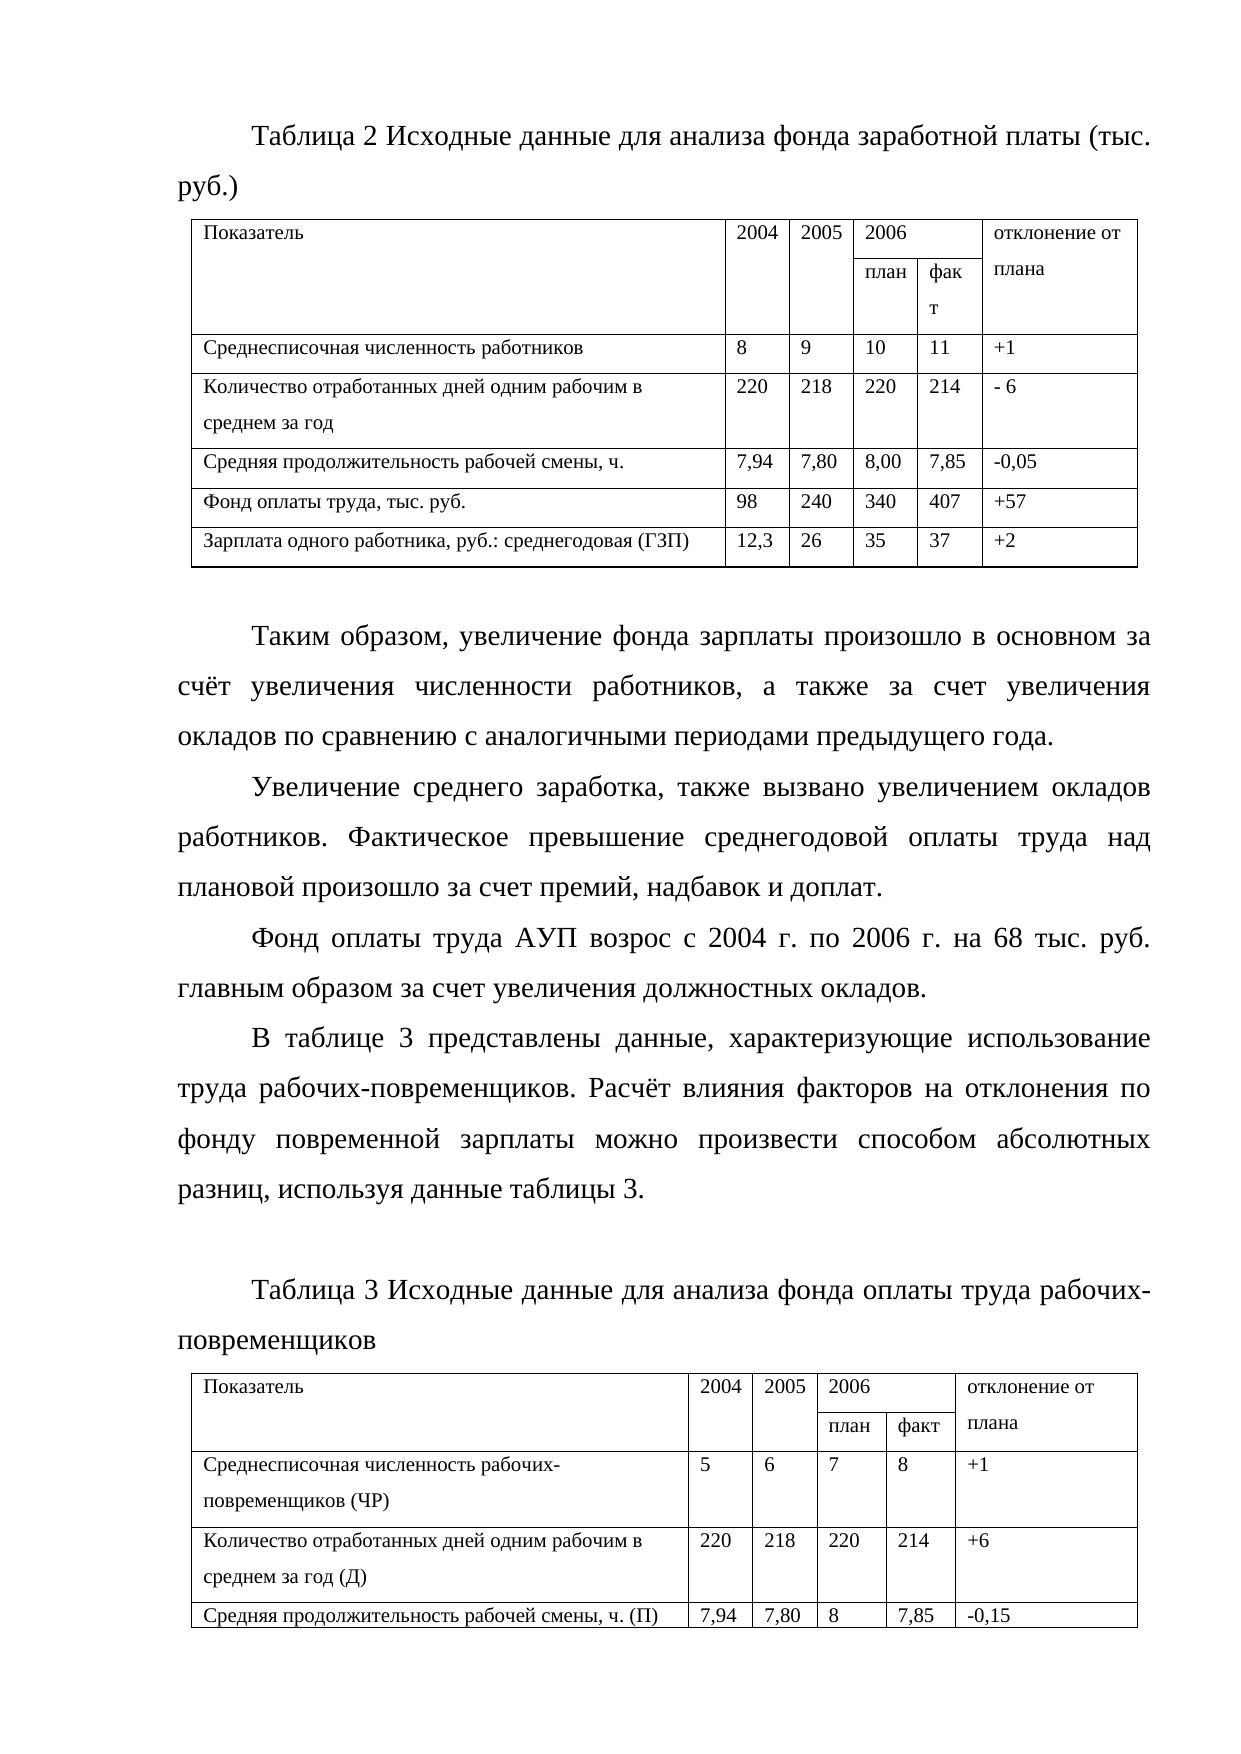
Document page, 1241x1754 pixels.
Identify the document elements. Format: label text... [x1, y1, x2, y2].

table_cell 7,85 [887, 1603, 955, 1627]
table_cell 218 [790, 374, 853, 448]
table_cell 35 [854, 528, 917, 566]
table_cell 12,3 [726, 528, 789, 566]
table_cell 5 [689, 1452, 752, 1527]
table_cell -0,05 [983, 449, 1137, 488]
table_cell +1 [956, 1452, 1137, 1527]
table_cell +2 [983, 528, 1137, 566]
table_cell +57 [983, 489, 1137, 527]
table_cell план [818, 1413, 886, 1451]
table_cell Количество отработанных дней одним рабочим в среднем за год [192, 374, 725, 448]
table_cell 9 [790, 335, 853, 373]
table_cell Среднесписочная численность рабочих-повременщиков (ЧР) [192, 1452, 688, 1527]
table_header 2004 [689, 1374, 752, 1451]
text Таким образом, увеличение фонда зарплаты произошло в основном за счёт увеличения численности работников, а также за счет увеличения окладов по сравнению с аналогичными периодами предыдущего года. [177, 618, 1152, 752]
table_cell -0,15 [956, 1603, 1137, 1627]
table_cell план [854, 259, 917, 333]
table_header 2005 [790, 220, 853, 333]
table_header Показатель [192, 1374, 688, 1451]
table_cell Количество отработанных дней одним рабочим в среднем за год (Д) [192, 1528, 688, 1602]
table_cell 7,94 [689, 1603, 752, 1627]
table_cell 10 [854, 335, 917, 373]
table_cell Зарплата одного работника, руб.: среднегодовая (ГЗП) [192, 528, 725, 566]
table_header отклонение от плана [956, 1374, 1137, 1451]
table_cell 26 [790, 528, 853, 566]
table_cell факт [918, 259, 982, 333]
text Увеличение среднего заработка, также вызвано увеличением окладов работников. Фактическое превышение среднегодовой оплаты труда над плановой произошло за счет премий, надбавок и доплат. [177, 769, 1152, 903]
table_cell 8 [818, 1603, 886, 1627]
table_header 2006 [854, 220, 982, 258]
table_cell факт [887, 1413, 955, 1451]
table_cell 8 [726, 335, 789, 373]
table_cell 214 [918, 374, 982, 448]
table_cell 214 [887, 1528, 955, 1602]
table_cell 340 [854, 489, 917, 527]
table_cell 240 [790, 489, 853, 527]
table_cell 220 [854, 374, 917, 448]
table_cell 220 [726, 374, 789, 448]
table_cell 8,00 [854, 449, 917, 488]
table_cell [192, 1603, 688, 1627]
table_cell 6 [753, 1452, 817, 1527]
table_cell 7,94 [726, 449, 789, 488]
table_cell 218 [753, 1528, 817, 1602]
table_cell 7,85 [918, 449, 982, 488]
table_cell 407 [918, 489, 982, 527]
table_cell Фонд оплаты труда, тыс. руб. [192, 489, 725, 527]
table_cell 8 [887, 1452, 955, 1527]
table_cell Средняя продолжительность рабочей смены, ч. [192, 449, 725, 488]
table_cell 11 [918, 335, 982, 373]
table_cell - 6 [983, 374, 1137, 448]
table_cell 37 [918, 528, 982, 566]
table_header Показатель [192, 220, 725, 333]
table_cell +1 [983, 335, 1137, 373]
table_header 2005 [753, 1374, 817, 1451]
table_cell 7,80 [790, 449, 853, 488]
table_cell Среднесписочная численность работников [192, 335, 725, 373]
table_cell 7,80 [753, 1603, 817, 1627]
table_header отклонение от плана [983, 220, 1137, 333]
text Фонд оплаты труда АУП возрос с . по . на 68 тыс. руб. главным образом за счет увеличения должностных окладов. [177, 920, 1152, 1003]
table_header 2004 [726, 220, 789, 333]
table_cell 220 [689, 1528, 752, 1602]
table_cell 98 [726, 489, 789, 527]
table_header 2006 [818, 1374, 955, 1412]
table_cell +6 [956, 1528, 1137, 1602]
text В таблице 3 представлены данные, характеризующие использование труда рабочих-повременщиков. Расчёт влияния факторов на отклонения по фонду повременной зарплаты можно произвести способом абсолютных разниц, используя данные таблицы 3. [177, 1020, 1152, 1205]
text Таблица 3 Исходные данные для анализа фонда оплаты труда рабочих- повременщиков [177, 1272, 1152, 1356]
text Таблица 2 Исходные данные для анализа фонда заработной платы (тыс. руб.) [177, 118, 1152, 202]
table_cell 220 [818, 1528, 886, 1602]
table_cell 7 [818, 1452, 886, 1527]
